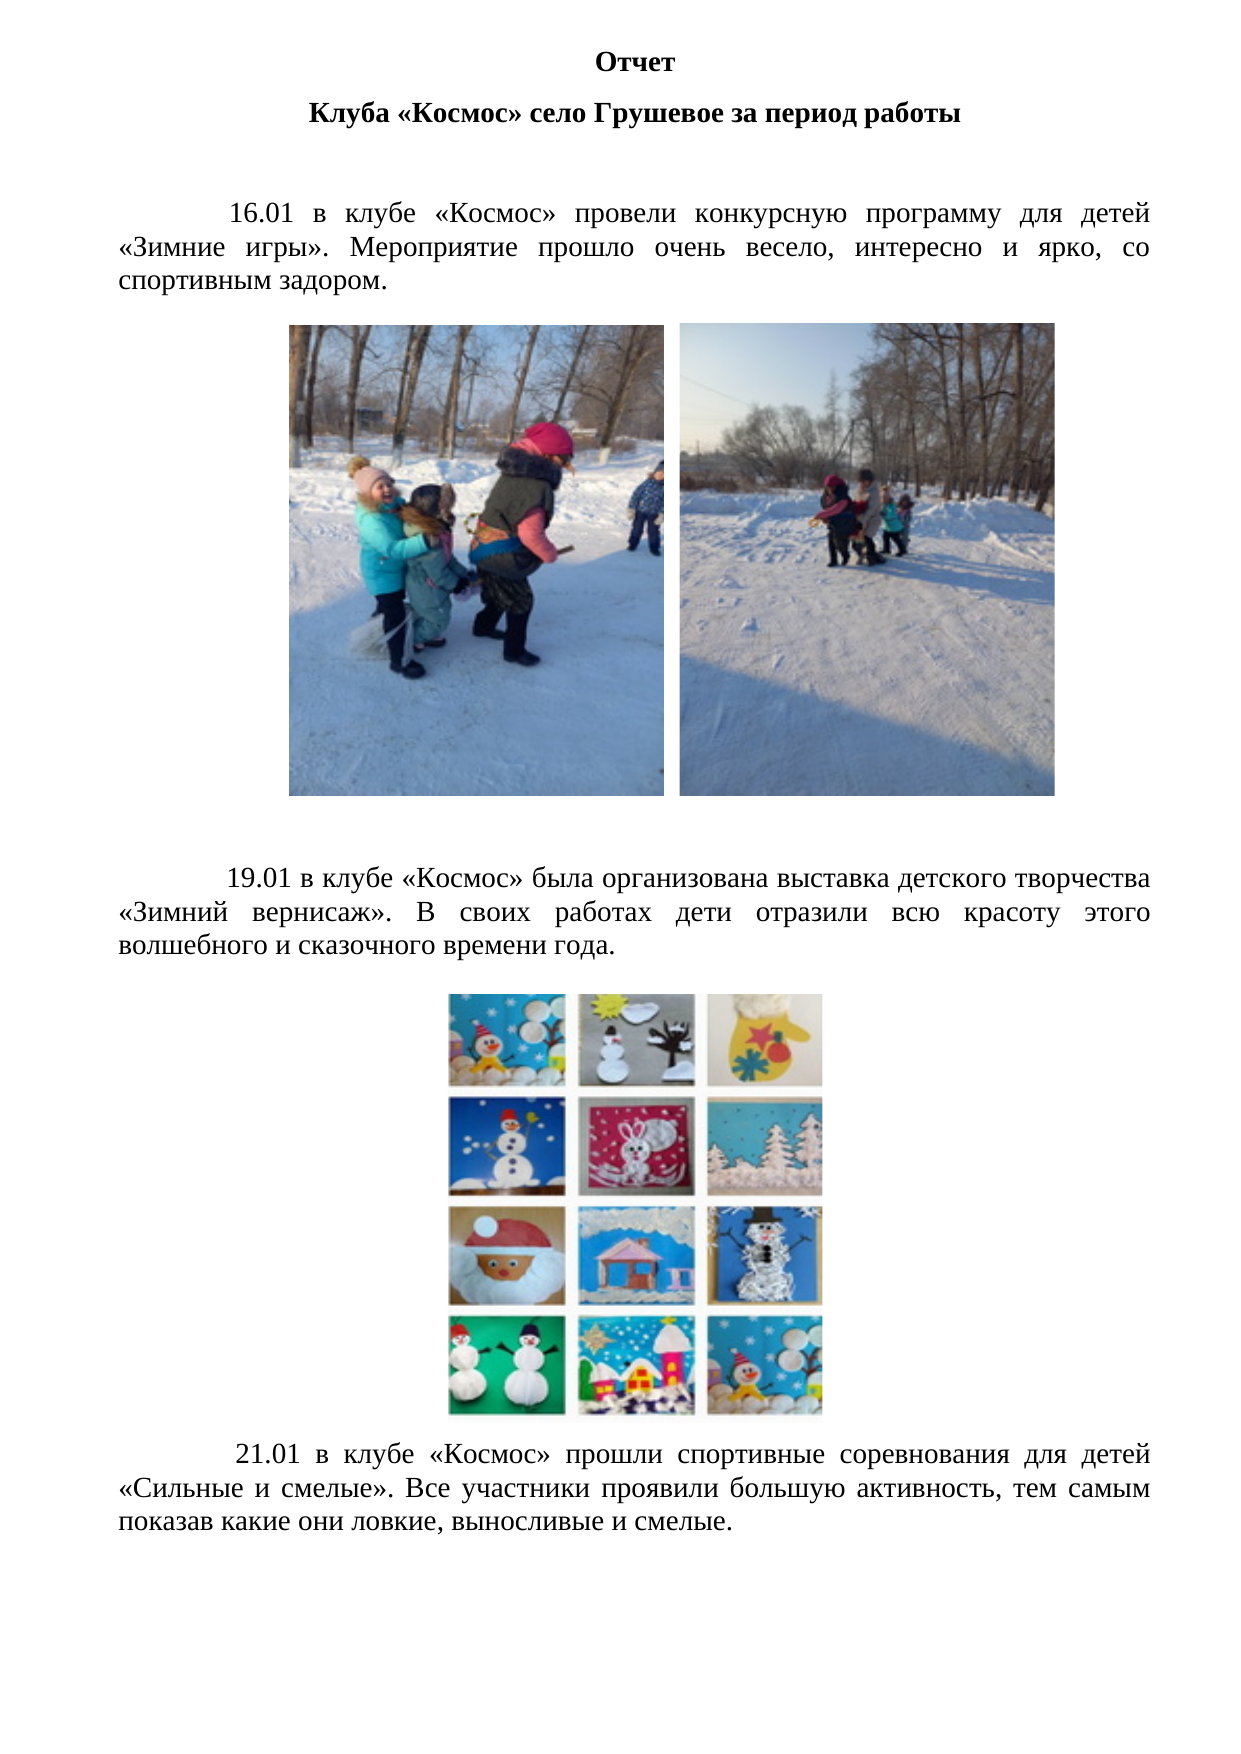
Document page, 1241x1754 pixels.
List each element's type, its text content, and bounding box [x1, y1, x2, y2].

text Отчет [118, 44, 1152, 78]
picture [447, 994, 823, 1423]
picture [679, 323, 1055, 796]
text 16.01 в клубе «Космос» провели конкурсную программу для детей «Зимние игры». Мероприятие прошло очень весело, интересно и ярко, со спортивным задором. [118, 195, 1152, 296]
text Клуба «Космос» село Грушевое за период работы [118, 95, 1152, 128]
picture [289, 325, 664, 796]
text 19.01 в клубе «Космос» была организована выставка детского творчества «Зимний вернисаж». В своих работах дети отразили всю красоту этого волшебного и сказочного времени года. [118, 860, 1152, 961]
text 21.01 в клубе «Космос» прошли спортивные соревнования для детей «Сильные и смелые». Все участники проявили большую активность, тем самым показав какие они ловкие, выносливые и смелые. [118, 1436, 1152, 1537]
